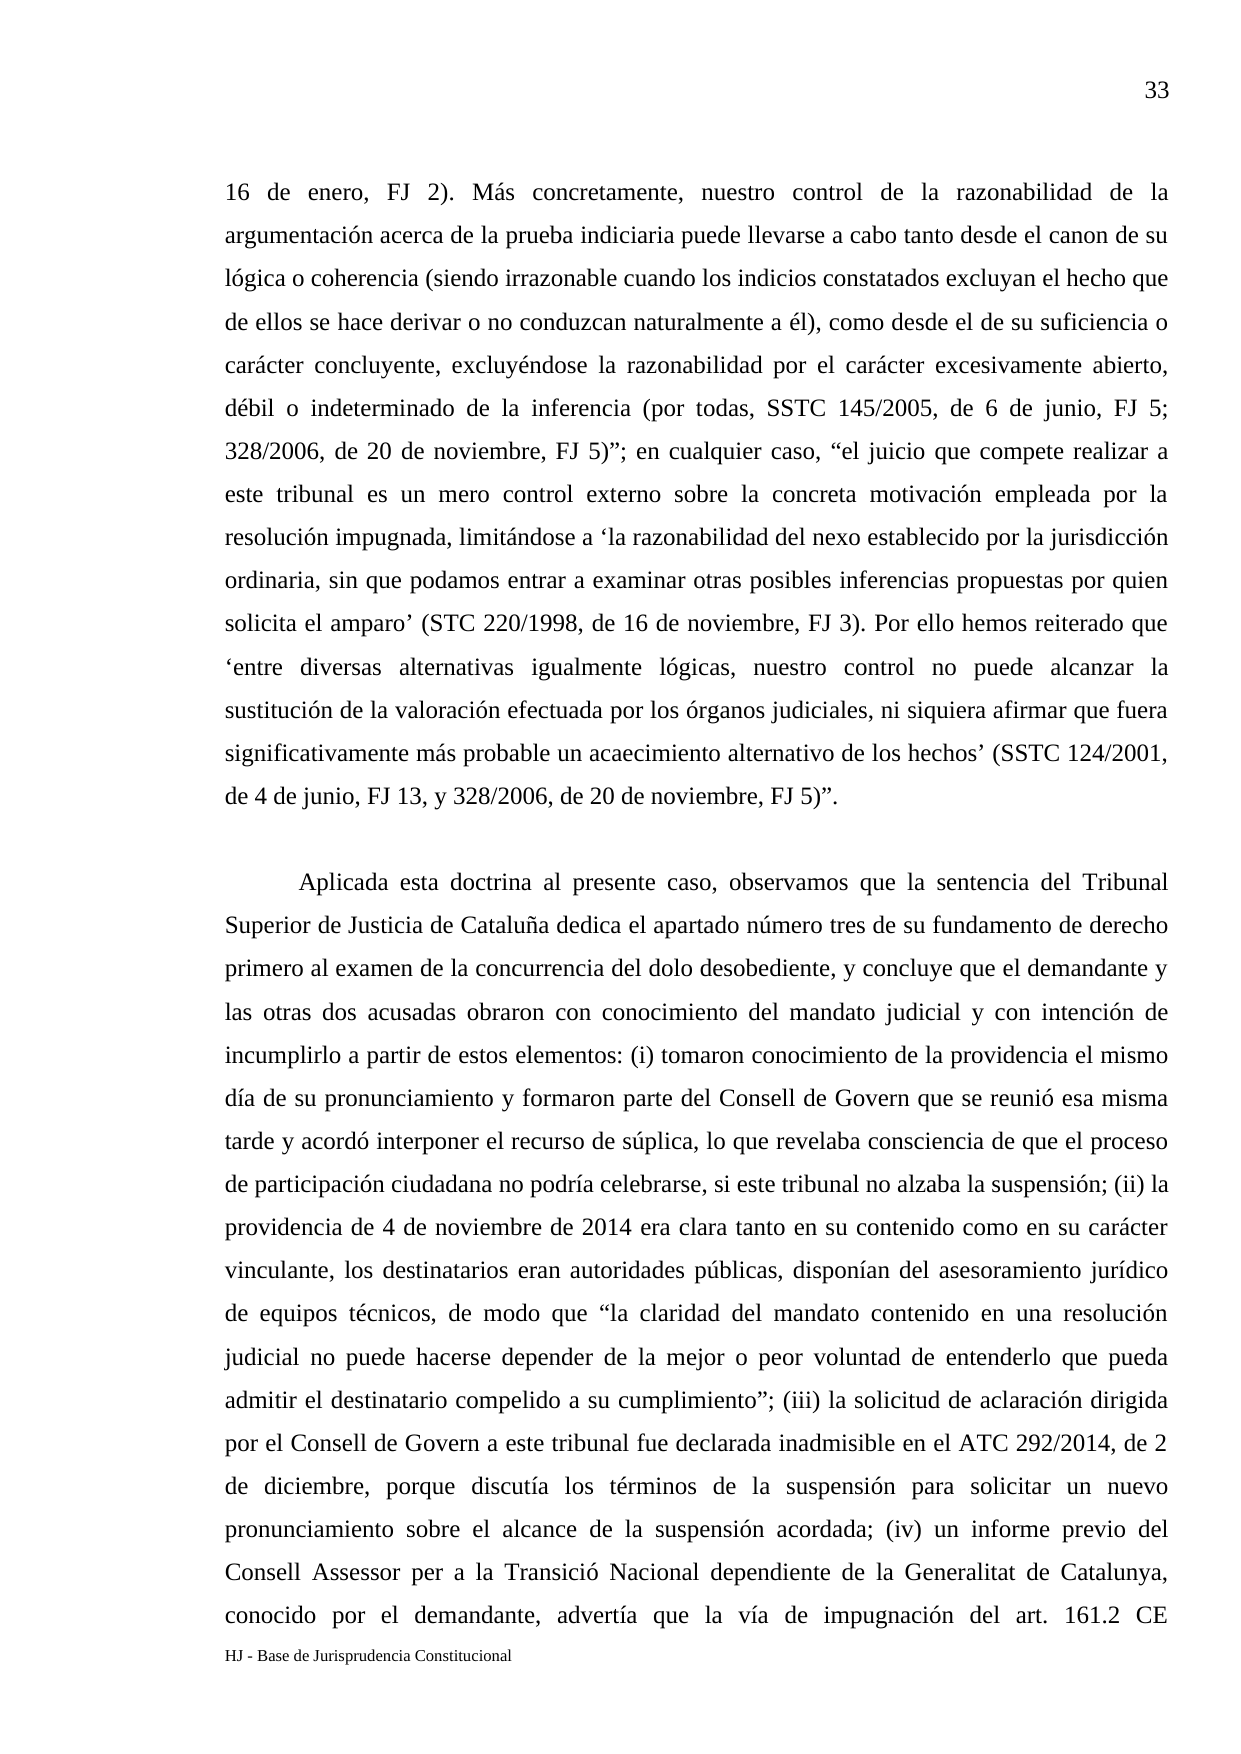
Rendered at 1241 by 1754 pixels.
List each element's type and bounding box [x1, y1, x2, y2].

text [224, 177, 1169, 810]
text [224, 867, 1169, 1629]
